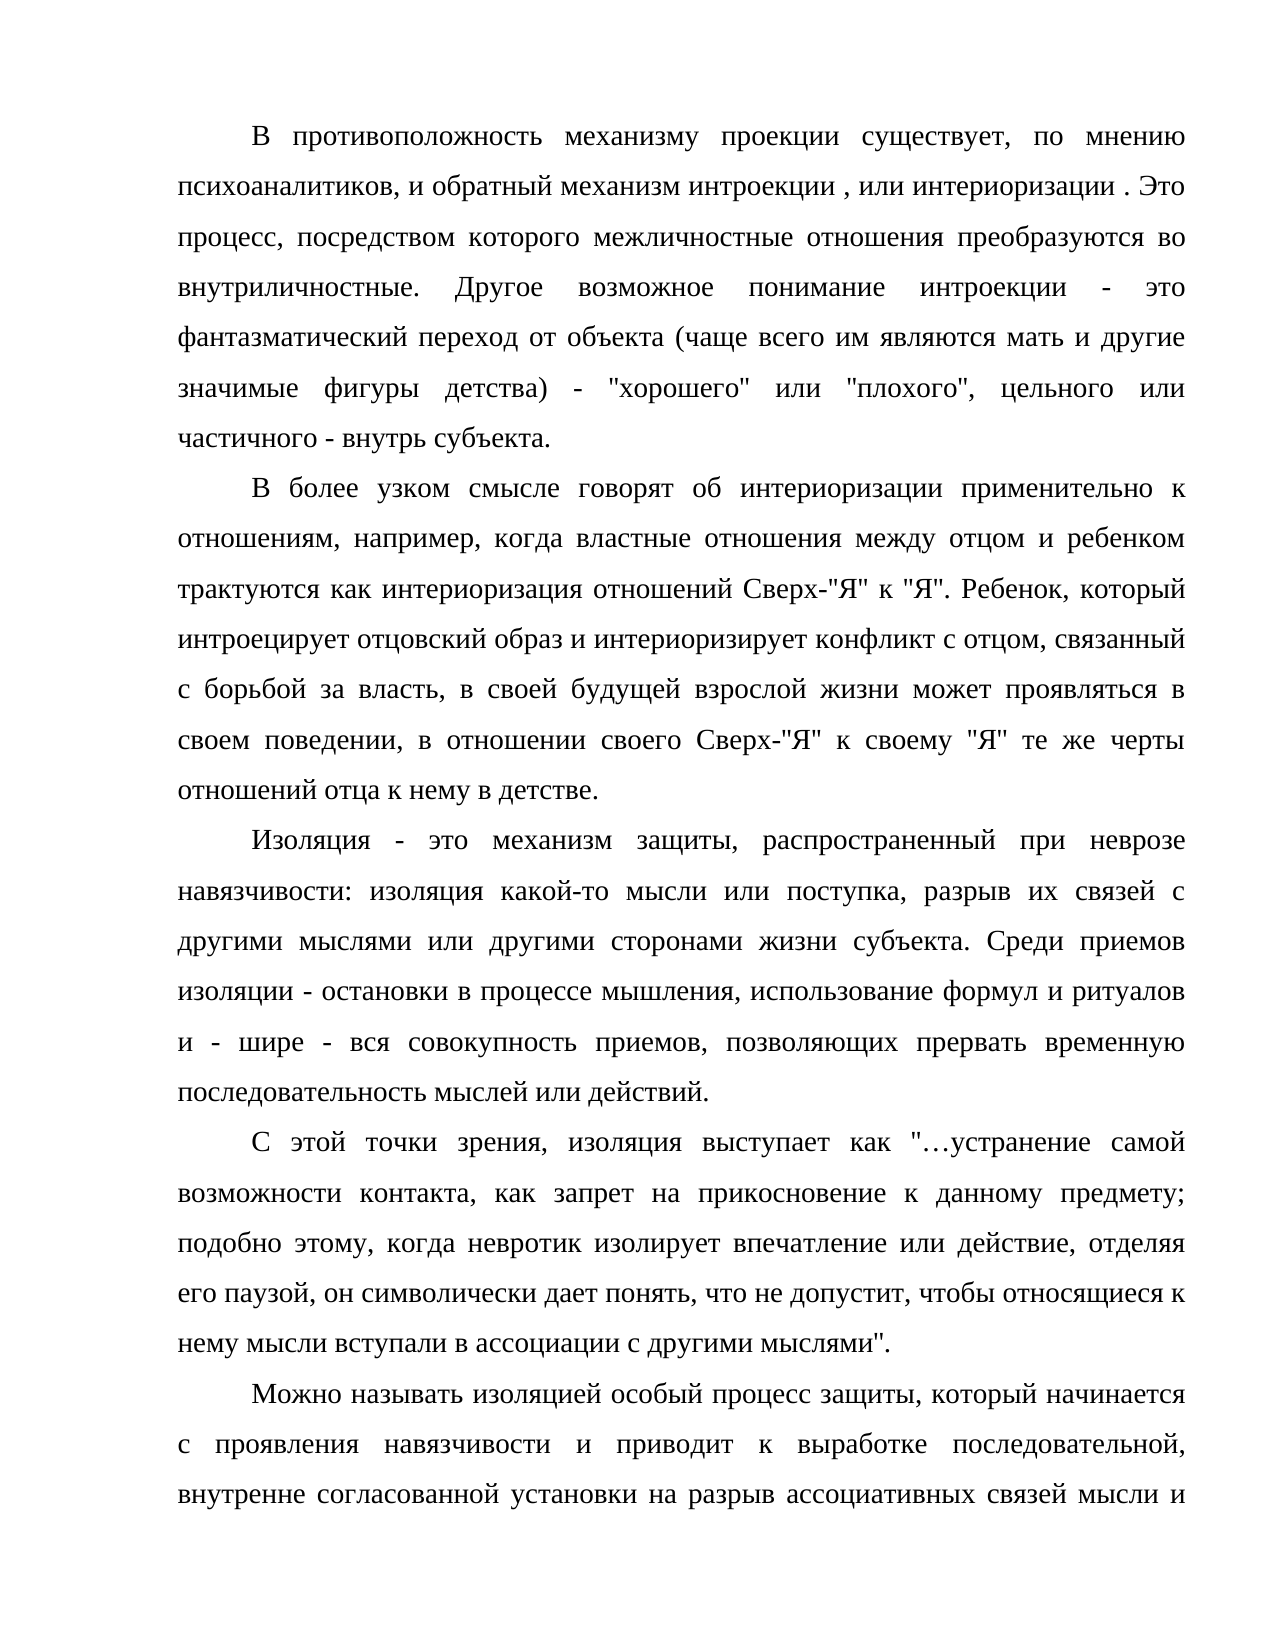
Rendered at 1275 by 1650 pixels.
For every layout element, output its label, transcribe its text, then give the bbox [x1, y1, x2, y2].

text В более узком смысле говорят об интериоризации применительно к отношениям, например, когда властные отношения между отцом и ребенком трактуются как интериоризация отношений Сверх-''Я'' к ''Я''. Ребенок, который интроецирует отцовский образ и интериоризирует конфликт с отцом, связанный с борьбой за власть, в своей будущей взрослой жизни может проявляться в своем поведении, в отношении своего Сверх-''Я'' к своему ''Я'' те же черты отношений отца к нему в детстве. [177, 470, 1186, 806]
text С этой точки зрения, изоляция выступает как ''…устранение самой возможности контакта, как запрет на прикосновение к данному предмету; подобно этому, когда невротик изолирует впечатление или действие, отделяя его паузой, он символически дает понять, что не допустит, чтобы относящиеся к нему мысли вступали в ассоциации с другими мыслями''. [177, 1124, 1186, 1359]
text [177, 1376, 1186, 1510]
text В противоположность механизму проекции существует, по мнению психоаналитиков, и обратный механизм интроекции , или интериоризации . Это процесс, посредством которого межличностные отношения преобразуются во внутриличностные. Другое возможное понимание интроекции - это фантазматический переход от объекта (чаще всего им являются мать и другие значимые фигуры детства) - ''хорошего'' или ''плохого'', цельного или частичного - внутрь субъекта. [177, 118, 1186, 453]
text Изоляция - это механизм защиты, распространенный при неврозе навязчивости: изоляция какой-то мысли или поступка, разрыв их связей с другими мыслями или другими сторонами жизни субъекта. Среди приемов изоляции - остановки в процессе мышления, использование формул и ритуалов и - шире - вся совокупность приемов, позволяющих прервать временную последовательность мыслей или действий. [177, 822, 1186, 1108]
